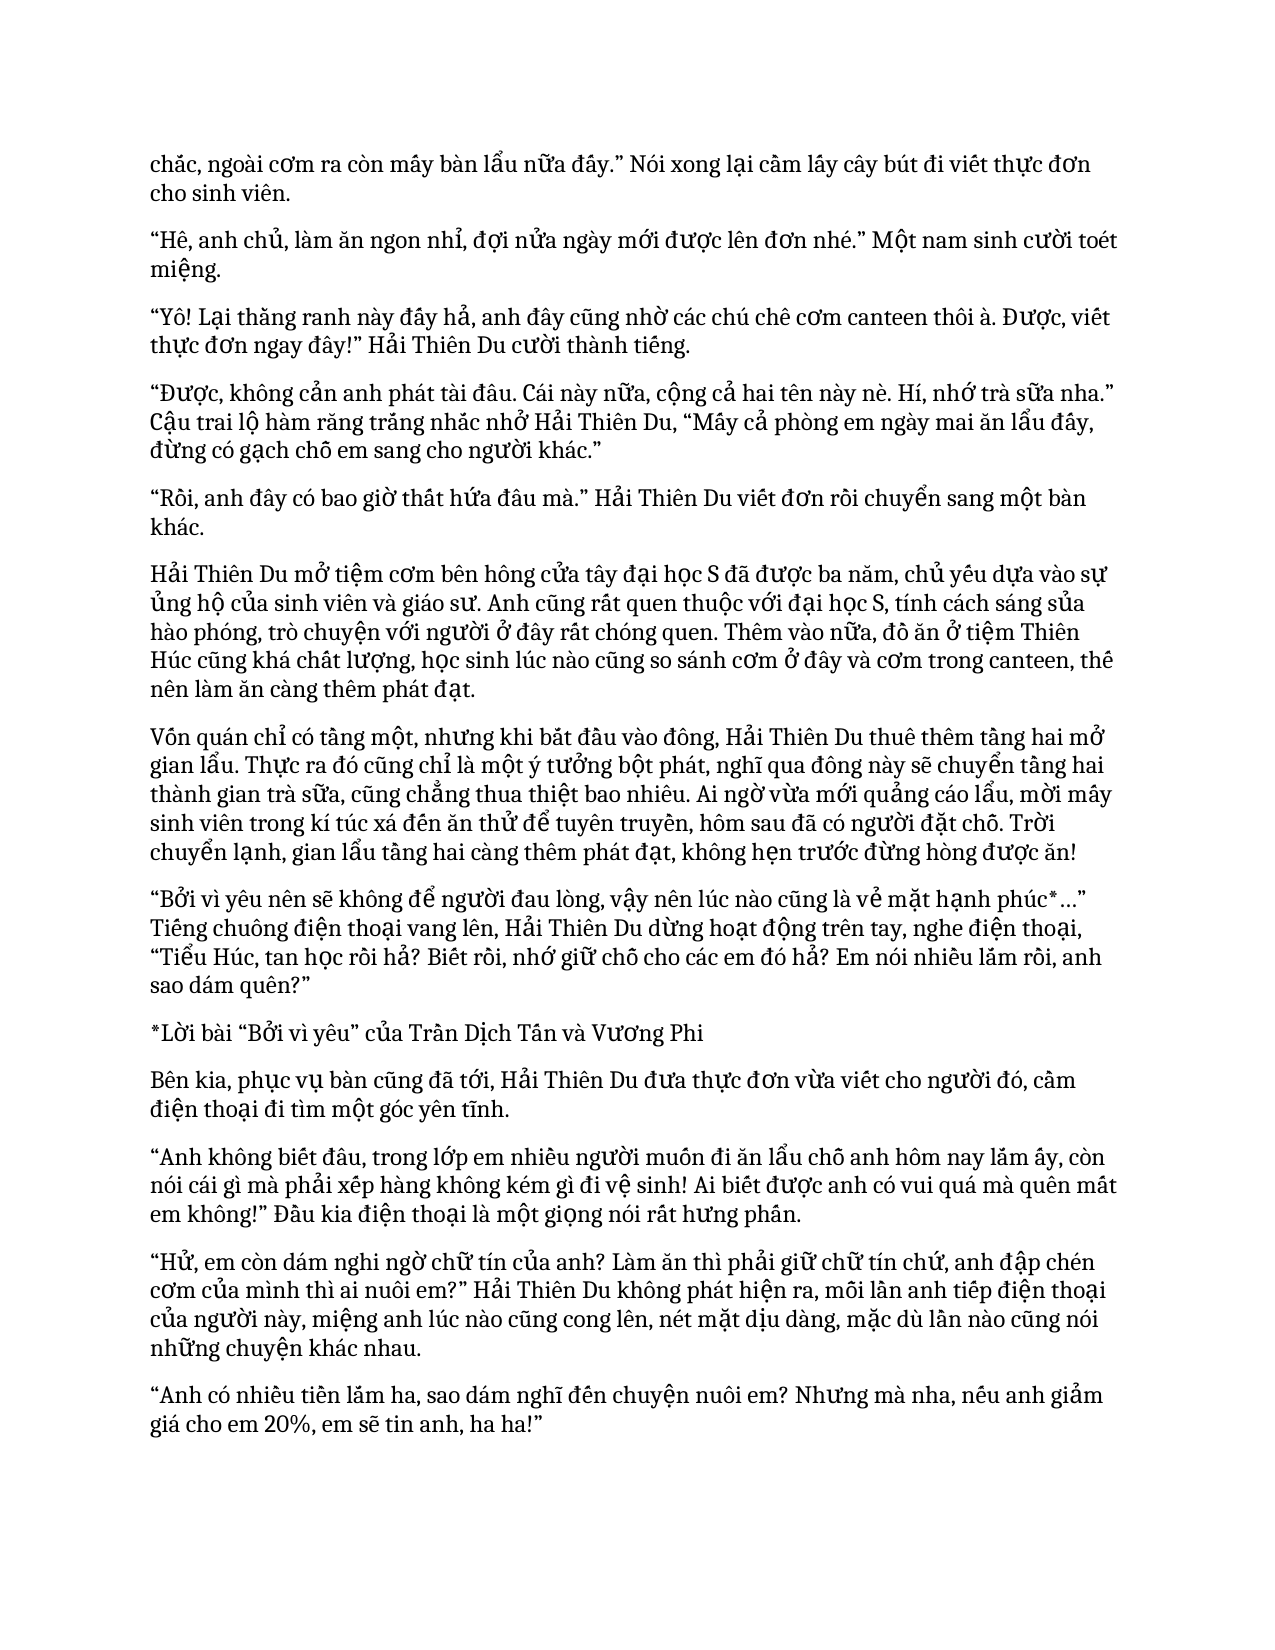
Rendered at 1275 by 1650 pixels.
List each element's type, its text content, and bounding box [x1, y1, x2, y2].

text “Rồi, anh đây có bao giờ thất hứa đâu mà.” Hải Thiên Du viết đơn rồi chuyển sang một bàn khác. [150, 484, 1125, 541]
text “Được, không cản anh phát tài đâu. Cái này nữa, cộng cả hai tên này nè. Hí, nhớ trà sữa nha.” Cậu trai lộ hàm răng trắng nhắc nhở Hải Thiên Du, “Mấy cả phòng em ngày mai ăn lẩu đấy, đừng có gạch chỗ em sang cho người khác.” [150, 379, 1125, 465]
text “Anh có nhiều tiền lắm ha, sao dám nghĩ đến chuyện nuôi em? Nhưng mà nha, nếu anh giảm giá cho em 20%, em sẽ tin anh, ha ha!” [150, 1381, 1125, 1439]
text “Hê, anh chủ, làm ăn ngon nhỉ, đợi nửa ngày mới được lên đơn nhé.” Một nam sinh cười toét miệng. [150, 226, 1125, 284]
text “Yô! Lại thằng ranh này đấy hả, anh đây cũng nhờ các chú chê cơm canteen thôi à. Được, viết thực đơn ngay đây!” Hải Thiên Du cười thành tiếng. [150, 302, 1125, 360]
text “Hử, em còn dám nghi ngờ chữ tín của anh? Làm ăn thì phải giữ chữ tín chứ, anh đập chén cơm của mình thì ai nuôi em?” Hải Thiên Du không phát hiện ra, mỗi lần anh tiếp điện thoại của người này, miệng anh lúc nào cũng cong lên, nét mặt dịu dàng, mặc dù lần nào cũng nói những chuyện khác nhau. [150, 1247, 1125, 1362]
text *Lời bài “Bởi vì yêu” của Trần Dịch Tấn và Vương Phi [150, 1019, 1125, 1047]
text Vốn quán chỉ có tầng một, nhưng khi bắt đầu vào đông, Hải Thiên Du thuê thêm tầng hai mở gian lẩu. Thực ra đó cũng chỉ là một ý tưởng bột phát, nghĩ qua đông này sẽ chuyển tầng hai thành gian trà sữa, cũng chẳng thua thiệt bao nhiêu. Ai ngờ vừa mới quảng cáo lẩu, mời mấy sinh viên trong kí túc xá đến ăn thử để tuyên truyền, hôm sau đã có người đặt chỗ. Trời chuyển lạnh, gian lẩu tầng hai càng thêm phát đạt, không hẹn trước đừng hòng được ăn! [150, 722, 1125, 866]
text Hải Thiên Du mở tiệm cơm bên hông cửa tây đại học S đã được ba năm, chủ yếu dựa vào sự ủng hộ của sinh viên và giáo sư. Anh cũng rất quen thuộc với đại học S, tính cách sáng sủa hào phóng, trò chuyện với người ở đây rất chóng quen. Thêm vào nữa, đồ ăn ở tiệm Thiên Húc cũng khá chất lượng, học sinh lúc nào cũng so sánh cơm ở đây và cơm trong canteen, thế nên làm ăn càng thêm phát đạt. [150, 560, 1125, 704]
text “Bởi vì yêu nên sẽ không để người đau lòng, vậy nên lúc nào cũng là vẻ mặt hạnh phúc*…” Tiếng chuông điện thoại vang lên, Hải Thiên Du dừng hoạt động trên tay, nghe điện thoại, “Tiểu Húc, tan học rồi hả? Biết rồi, nhớ giữ chỗ cho các em đó hả? Em nói nhiều lắm rồi, anh sao dám quên?” [150, 885, 1125, 1000]
text “Anh không biết đâu, trong lớp em nhiều người muốn đi ăn lẩu chỗ anh hôm nay lắm ấy, còn nói cái gì mà phải xếp hàng không kém gì đi vệ sinh! Ai biết được anh có vui quá mà quên mất em không!” Đầu kia điện thoại là một giọng nói rất hưng phấn. [150, 1142, 1125, 1229]
text Bên kia, phục vụ bàn cũng đã tới, Hải Thiên Du đưa thực đơn vừa viết cho người đó, cầm điện thoại đi tìm một góc yên tĩnh. [150, 1066, 1125, 1124]
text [150, 150, 1125, 207]
